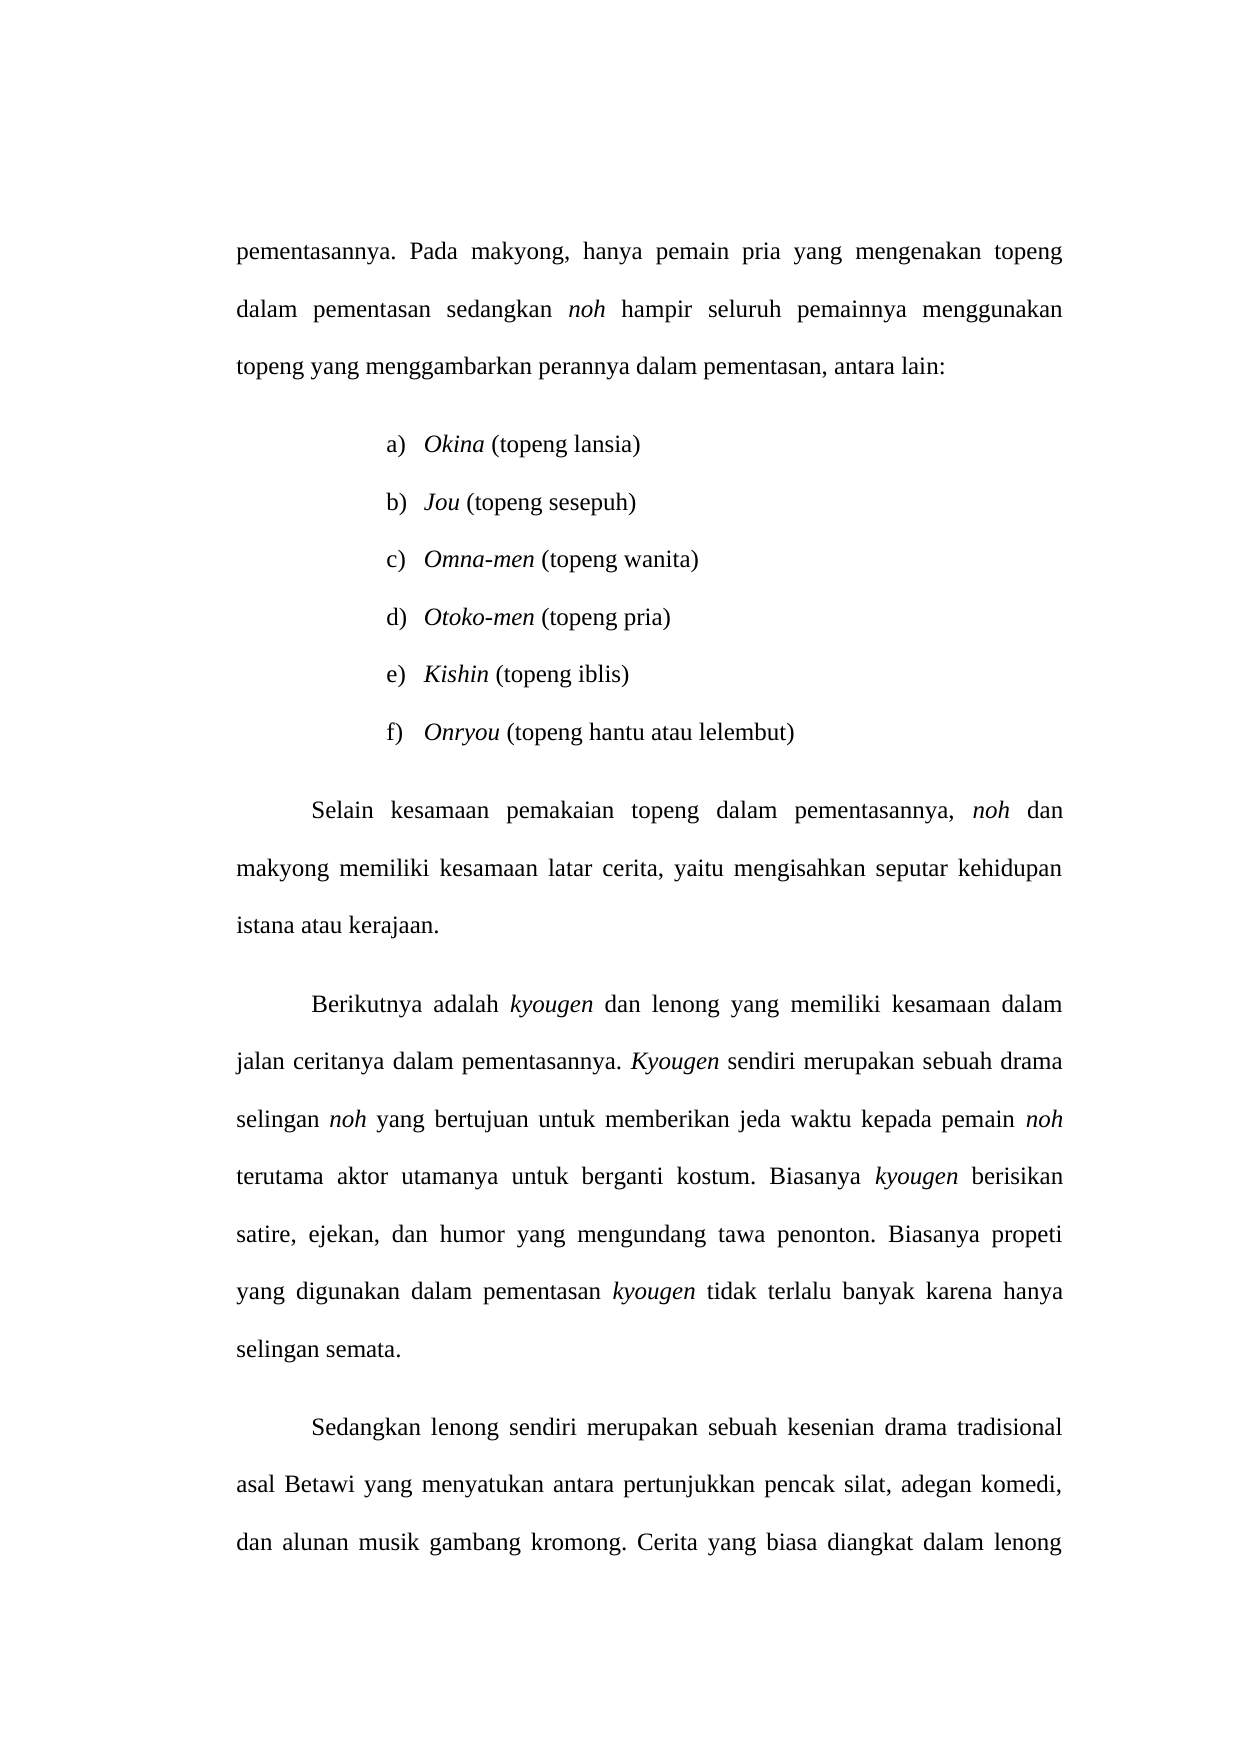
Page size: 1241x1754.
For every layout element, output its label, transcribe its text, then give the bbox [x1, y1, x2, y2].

list Kishin (topeng iblis) [386, 659, 1063, 688]
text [236, 236, 1063, 380]
list Omna-men (topeng wanita) [386, 544, 1063, 573]
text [236, 1412, 1063, 1556]
text Selain kesamaan pemakaian topeng dalam pementasannya, noh dan makyong memiliki kesamaan latar cerita, yaitu mengisahkan seputar kehidupan istana atau kerajaan. [236, 795, 1063, 939]
list Okina (topeng lansia) [386, 429, 1063, 458]
text Berikutnya adalah kyougen dan lenong yang memiliki kesamaan dalam jalan ceritanya dalam pementasannya. Kyougen sendiri merupakan sebuah drama selingan noh yang bertujuan untuk memberikan jeda waktu kepada pemain noh terutama aktor utamanya untuk berganti kostum. Biasanya kyougen berisikan satire, ejekan, dan humor yang mengundang tawa penonton. Biasanya propeti yang digunakan dalam pementasan kyougen tidak terlalu banyak karena hanya selingan semata. [236, 989, 1063, 1362]
list Otoko-men (topeng pria) [386, 602, 1063, 631]
list Onryou (topeng hantu atau lelembut) [386, 717, 1063, 746]
list Jou (topeng sesepuh) [386, 487, 1063, 516]
